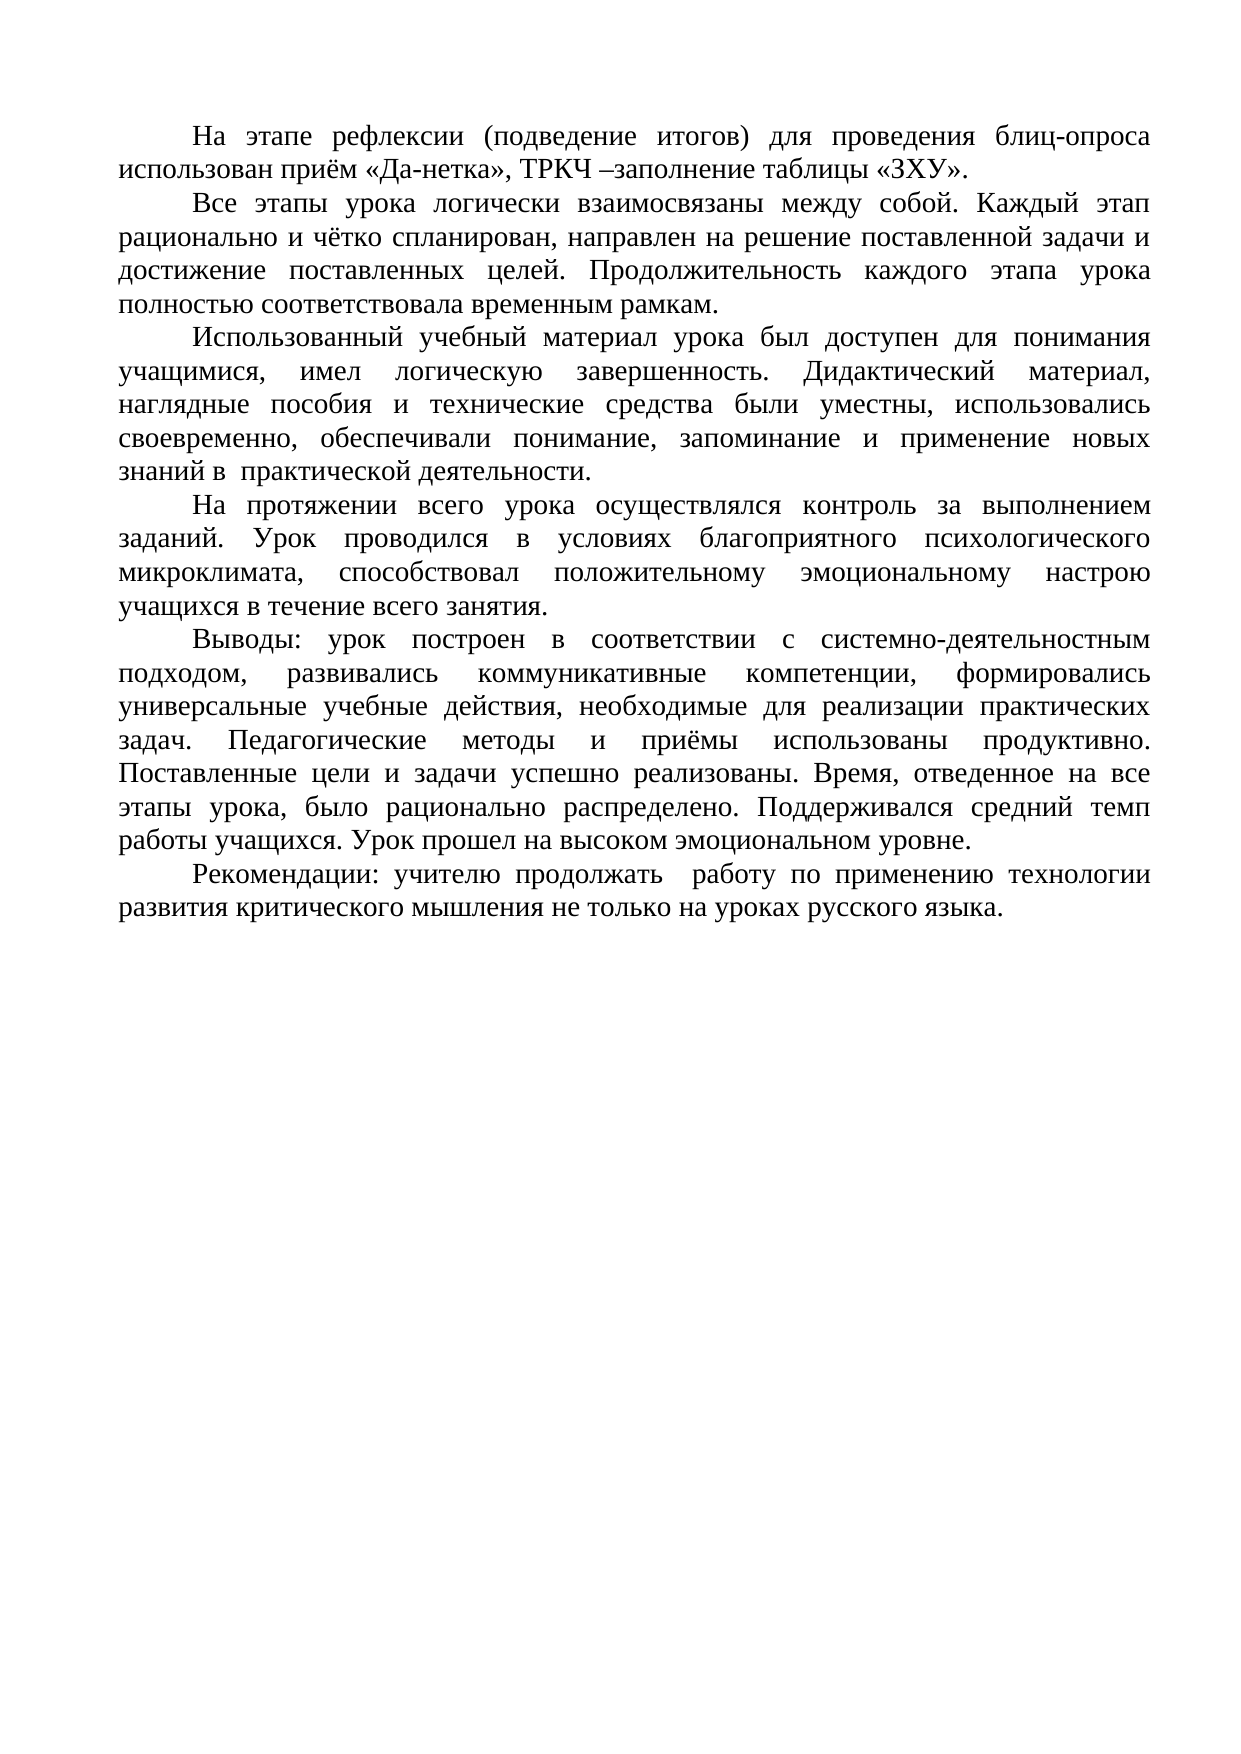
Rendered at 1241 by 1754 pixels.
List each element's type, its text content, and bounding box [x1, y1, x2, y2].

text Все этапы урока логически взаимосвязаны между собой. Каждый этап рационально и чётко спланирован, направлен на решение поставленной задачи и достижение поставленных целей. Продолжительность каждого этапа урока полностью соответствовала временным рамкам. [118, 185, 1152, 319]
text На протяжении всего урока осуществлялся контроль за выполнением заданий. Урок проводился в условиях благоприятного психологического микроклимата, способствовал положительному эмоциональному настрою учащихся в течение всего занятия. [118, 487, 1152, 621]
text Рекомендации: учителю продолжать работу по применению технологии развития критического мышления не только на уроках русского языка. [118, 856, 1152, 923]
text На этапе рефлексии (подведение итогов) для проведения блиц-опроса использован приём «Да-нетка», ТРКЧ –заполнение таблицы «ЗХУ». [118, 118, 1152, 185]
text Выводы: урок построен в соответствии с системно-деятельностным подходом, развивались коммуникативные компетенции, формировались универсальные учебные действия, необходимые для реализации практических задач. Педагогические методы и приёмы использованы продуктивно. Поставленные цели и задачи успешно реализованы. Время, отведенное на все этапы урока, было рационально распределено. Поддерживался средний темп работы учащихся. Урок прошел на высоком эмоциональном уровне. [118, 621, 1152, 856]
text Использованный учебный материал урока был доступен для понимания учащимися, имел логическую завершенность. Дидактический материал, наглядные пособия и технические средства были уместны, использовались своевременно, обеспечивали понимание, запоминание и применение новых знаний в практической деятельности. [118, 319, 1152, 487]
